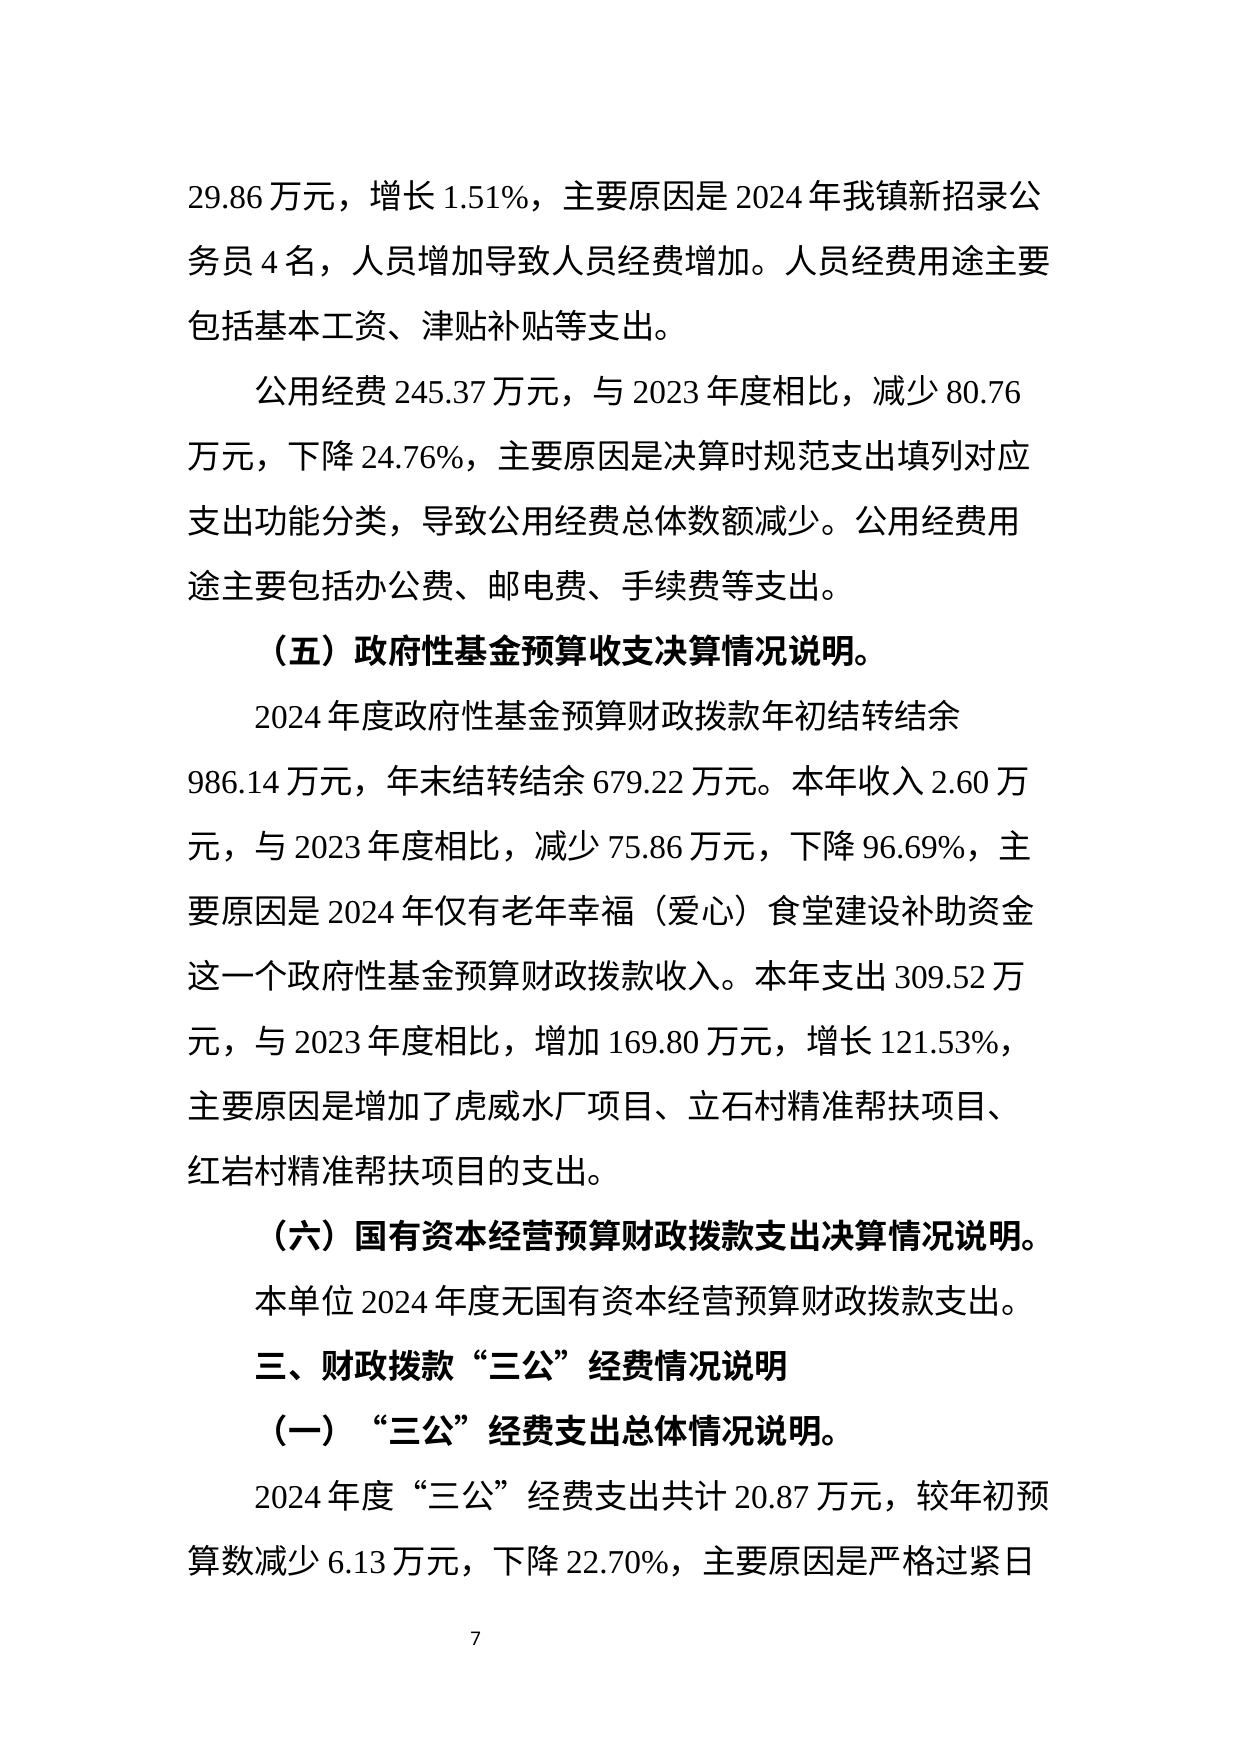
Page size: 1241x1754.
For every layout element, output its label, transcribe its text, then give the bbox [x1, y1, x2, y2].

text （一）“三公”经费支出总体情况说明。 [187, 1397, 1053, 1462]
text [187, 162, 1053, 357]
text （六）国有资本经营预算财政拨款支出决算情况说明。 [187, 1202, 1053, 1267]
text 2024年度政府性基金预算财政拨款年初结转结余986.14万元，年末结转结余679.22万元。本年收入2.60万元，与2023年度相比，减少75.86万元，下降96.69%，主要原因是2024年仅有老年幸福（爱心）食堂建设补助资金这一个政府性基金预算财政拨款收入。本年支出309.52万元，与2023年度相比，增加169.80万元，增长121.53%，主要原因是增加了虎威水厂项目、立石村精准帮扶项目、红岩村精准帮扶项目的支出。 [187, 682, 1053, 1202]
text 三、财政拨款“三公”经费情况说明 [187, 1332, 1053, 1397]
text 公用经费245.37万元，与2023年度相比，减少80.76万元，下降24.76%，主要原因是决算时规范支出填列对应支出功能分类，导致公用经费总体数额减少。公用经费用途主要包括办公费、邮电费、手续费等支出。 [187, 357, 1053, 617]
text （五）政府性基金预算收支决算情况说明。 [187, 617, 1053, 682]
text 本单位2024年度无国有资本经营预算财政拨款支出。 [187, 1267, 1053, 1332]
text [187, 1462, 1053, 1592]
